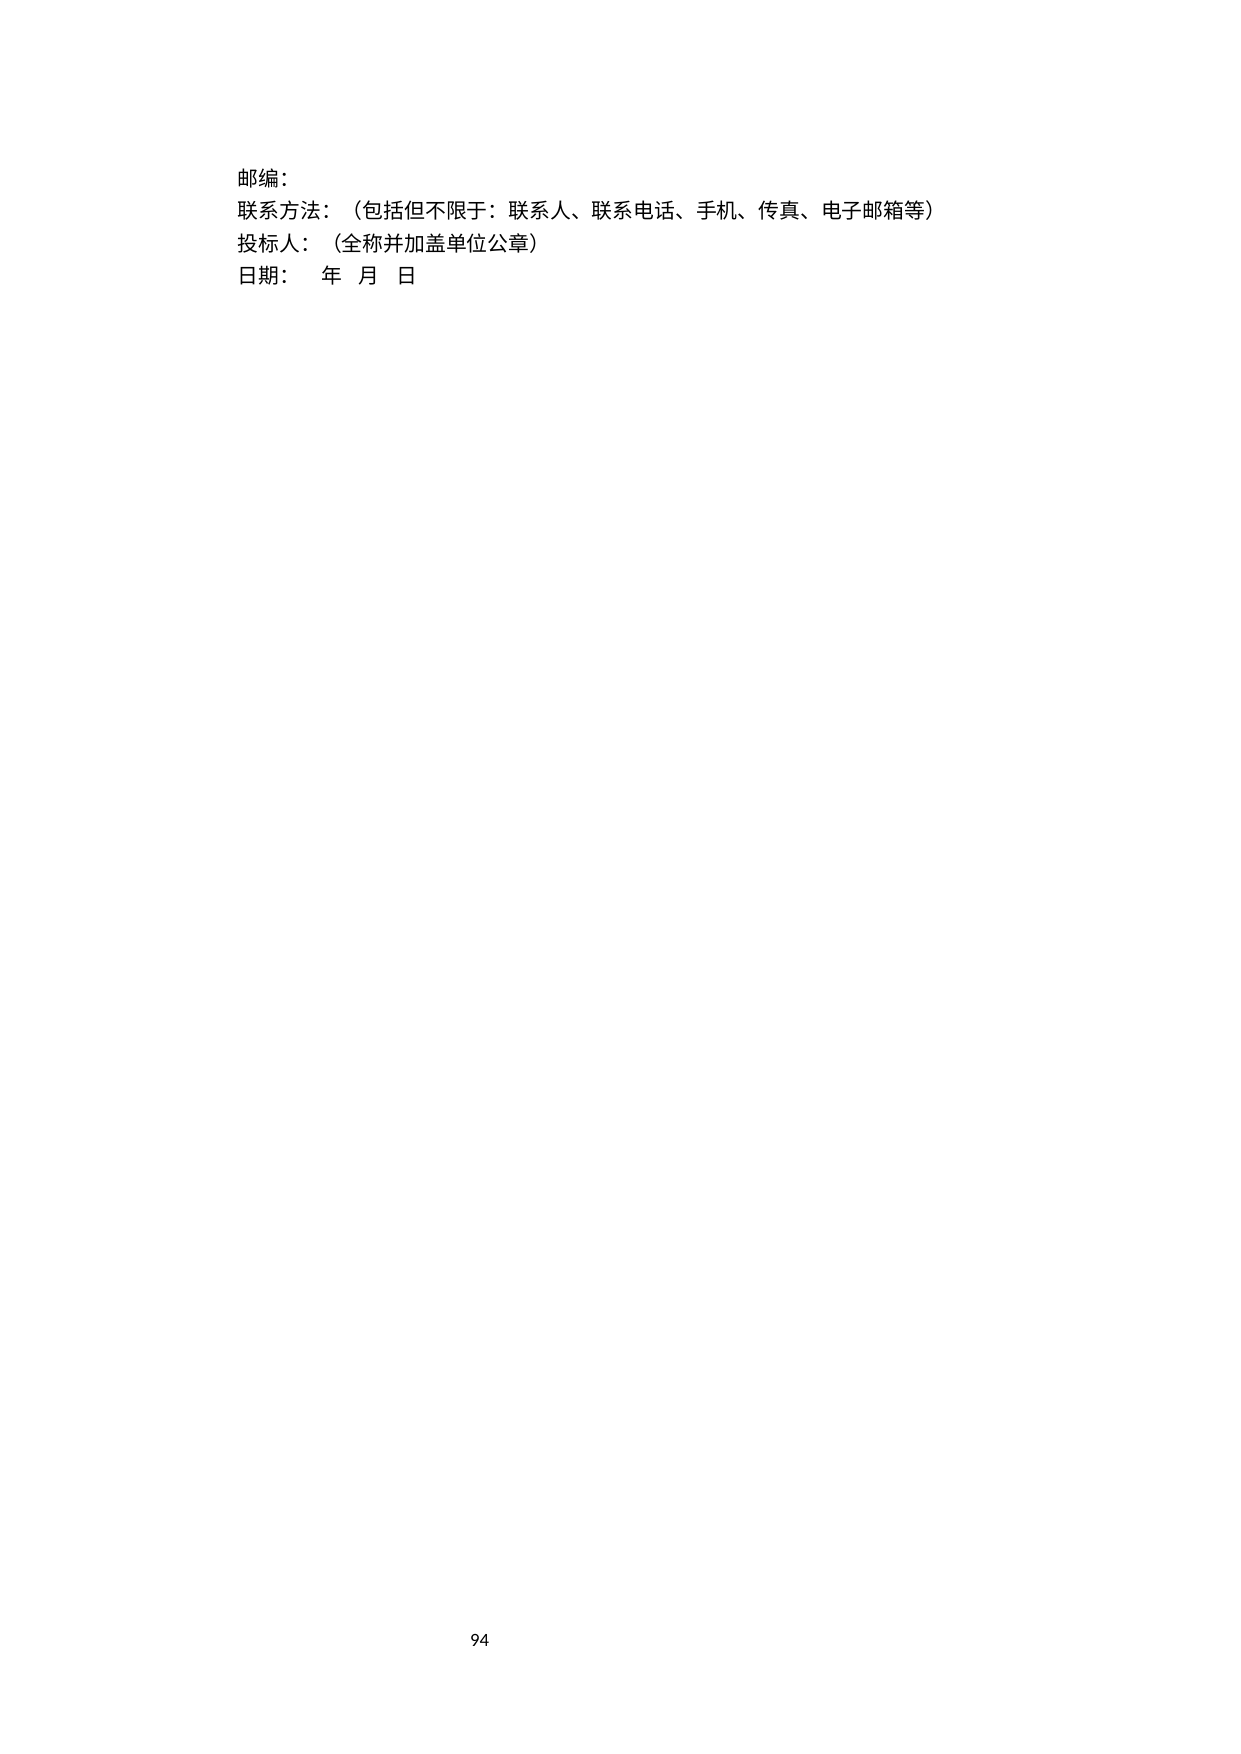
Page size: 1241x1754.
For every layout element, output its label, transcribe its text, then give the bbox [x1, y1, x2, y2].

text 联系方法：（包括但不限于：联系人、联系电话、手机、传真、电子邮箱等） [187, 194, 1053, 227]
text 日期： 年 月 日 [187, 259, 1053, 292]
text 邮编： [187, 162, 1053, 194]
text 投标人：（全称并加盖单位公章） [187, 227, 1053, 259]
